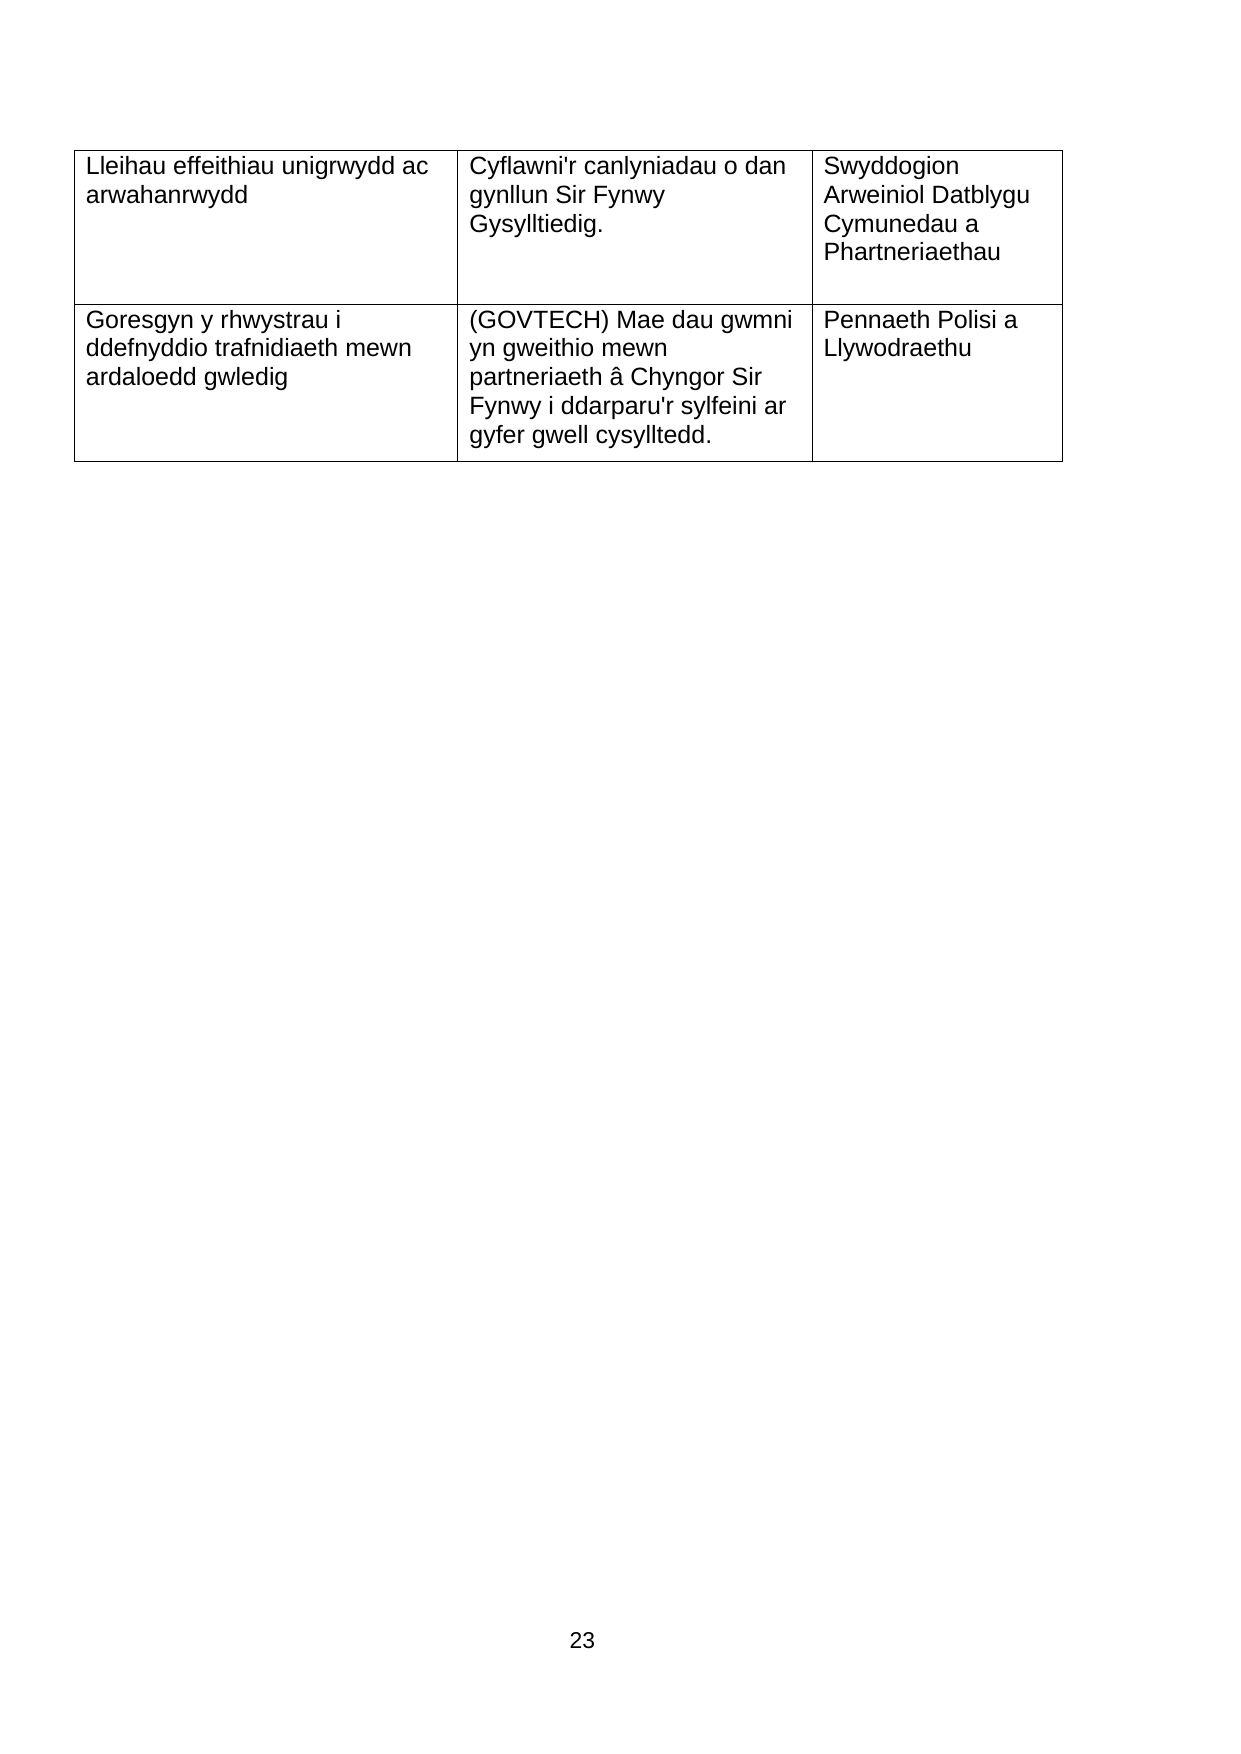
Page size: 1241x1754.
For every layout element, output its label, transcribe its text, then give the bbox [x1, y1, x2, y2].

table_cell (GOVTECH) Mae dau gwmni yn gweithio mewn partneriaeth â Chyngor Sir Fynwy i ddarparu'r sylfeini ar gyfer gwell cysylltedd. [458, 305, 812, 461]
table_cell Goresgyn y rhwystrau i ddefnyddio trafnidiaeth mewn ardaloedd gwledig [75, 305, 457, 461]
table_cell Swyddogion Arweiniol Datblygu Cymunedau a Phartneriaethau [813, 151, 1062, 303]
table_cell Pennaeth Polisi a Llywodraethu [813, 305, 1062, 461]
table_cell Lleihau effeithiau unigrwydd ac arwahanrwydd [75, 151, 457, 303]
table_cell Cyflawni'r canlyniadau o dan gynllun Sir Fynwy Gysylltiedig. [458, 151, 812, 303]
